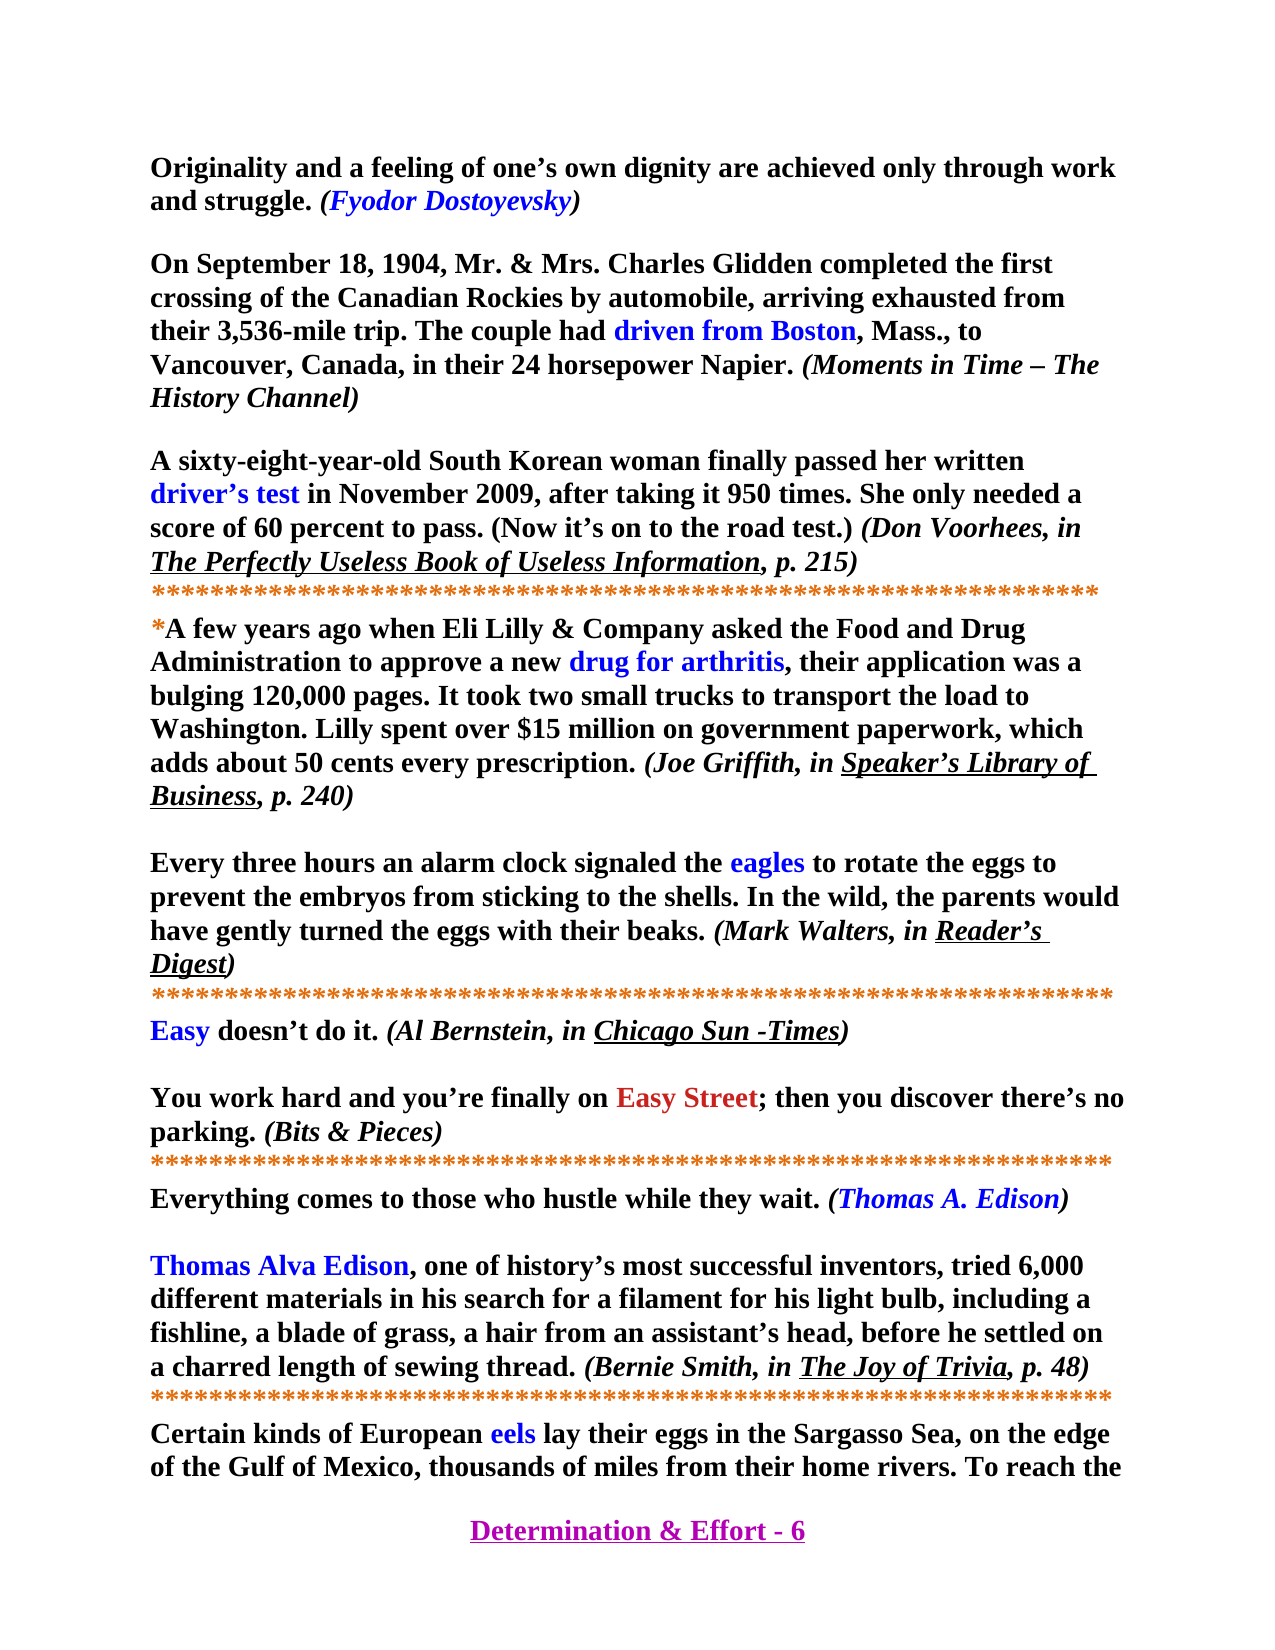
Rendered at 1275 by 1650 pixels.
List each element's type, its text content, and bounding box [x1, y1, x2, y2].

text Every three hours an alarm clock signaled the eagles to rotate the eggs to prevent the embryos from sticking to the shells. In the wild, the parents would have gently turned the eggs with their beaks. (Mark Walters, in Reader’s Digest) [150, 846, 1125, 980]
text On September 18, 1904, Mr. & Mrs. Charles Glidden completed the first crossing of the Canadian Rockies by automobile, arriving exhausted from their 3,536-mile trip. The couple had driven from Boston, Mass., to Vancouver, Canada, in their 24 horsepower Napier. (Moments in Time – The History Channel) [150, 246, 1125, 414]
text Everything comes to those who hustle while they wait. (Thomas A. Edison) [150, 1181, 1125, 1214]
text Easy doesn’t do it. (Al Bernstein, in Chicago Sun -Times) [150, 1013, 1125, 1047]
text You work hard and you’re finally on Easy Street; then you discover there’s no parking. (Bits & Pieces) [150, 1080, 1125, 1147]
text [150, 1382, 1125, 1483]
text ******************************************************************A few years ago when Eli Lilly & Company asked the Food and Drug Administration to approve a new drug for arthritis, their application was a bulging 120,000 pages. It took two small trucks to transport the load to Washington. Lilly spent over $15 million on government paperwork, which adds about 50 cents every prescription. (Joe Griffith, in Speaker’s Library of Business, p. 240) [150, 577, 1125, 812]
text Originality and a feeling of one’s own dignity are achieved only through work and struggle. (Fyodor Dostoyevsky) [150, 150, 1125, 217]
text A sixty-eight-year-old South Korean woman finally passed her written driver’s test in November 2009, after taking it 950 times. She only needed a score of 60 percent to pass. (Now it’s on to the road test.) (Don Voorhees, in The Perfectly Useless Book of Useless Information, p. 215) [150, 443, 1125, 577]
text ****************************************************************** [150, 1147, 1125, 1181]
text ****************************************************************** [150, 980, 1125, 1013]
text Thomas Alva Edison, one of history’s most successful inventors, tried 6,000 different materials in his search for a filament for his light bulb, including a fishline, a blade of grass, a hair from an assistant’s head, before he settled on a charred length of sewing thread. (Bernie Smith, in The Joy of Trivia, p. 48) [150, 1214, 1125, 1382]
